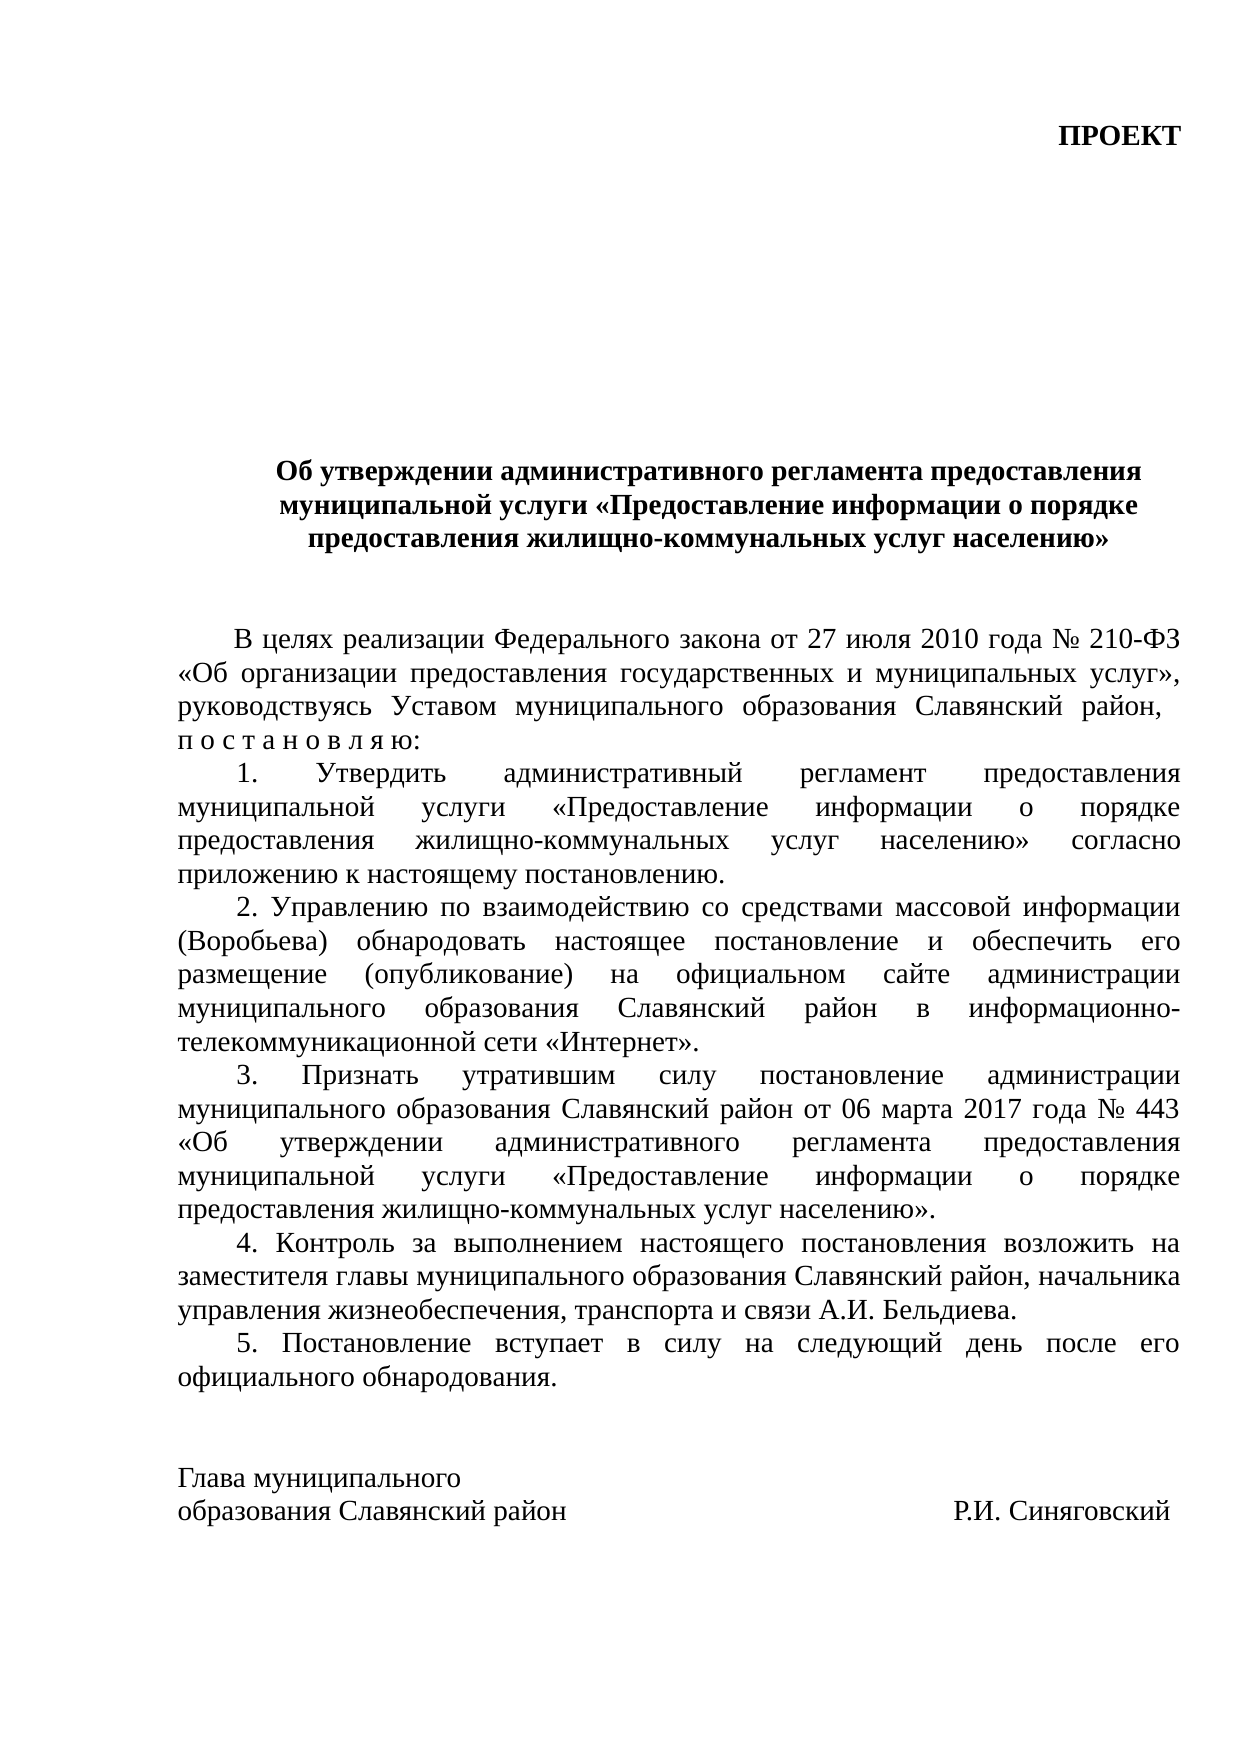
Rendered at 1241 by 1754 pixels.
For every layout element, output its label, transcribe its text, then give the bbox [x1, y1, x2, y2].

text образования Славянский район Р.И. Синяговский [177, 1493, 1181, 1527]
text В целях реализации Федерального закона от 27 июля 2010 года № 210-ФЗ «Об организации предоставления государственных и муниципальных услуг», руководствуясь Уставом муниципального образования Славянский район, п о с т а н о в л я ю: [177, 621, 1181, 755]
text 4. Контроль за выполнением настоящего постановления возложить на заместителя главы муниципального образования Славянский район, начальника управления жизнеобеспечения, транспорта и связи А.И. Бельдиева. [177, 1225, 1181, 1326]
text ПРОЕКТ [177, 118, 1181, 152]
text Об утверждении административного регламента предоставления муниципальной услуги «Предоставление информации о порядке предоставления жилищно-коммунальных услуг населению» [236, 453, 1181, 554]
text 3. Признать утратившим силу постановление администрации муниципального образования Славянский район от 06 марта 2017 года № 443 «Об утверждении административного регламента предоставления муниципальной услуги «Предоставление информации о порядке предоставления жилищно-коммунальных услуг населению». [177, 1057, 1181, 1225]
text Глава муниципального [177, 1460, 1181, 1493]
text 1. Утвердить административный регламент предоставления муниципальной услуги «Предоставление информации о порядке предоставления жилищно-коммунальных услуг населению» согласно приложению к настоящему постановлению. [177, 755, 1181, 889]
text 2. Управлению по взаимодействию со средствами массовой информации (Воробьева) обнародовать настоящее постановление и обеспечить его размещение (опубликование) на официальном сайте администрации муниципального образования Славянский район в информационно-телекоммуникационной сети «Интернет». [177, 889, 1181, 1057]
text 5. Постановление вступает в силу на следующий день после его официального обнародования. [177, 1326, 1181, 1393]
